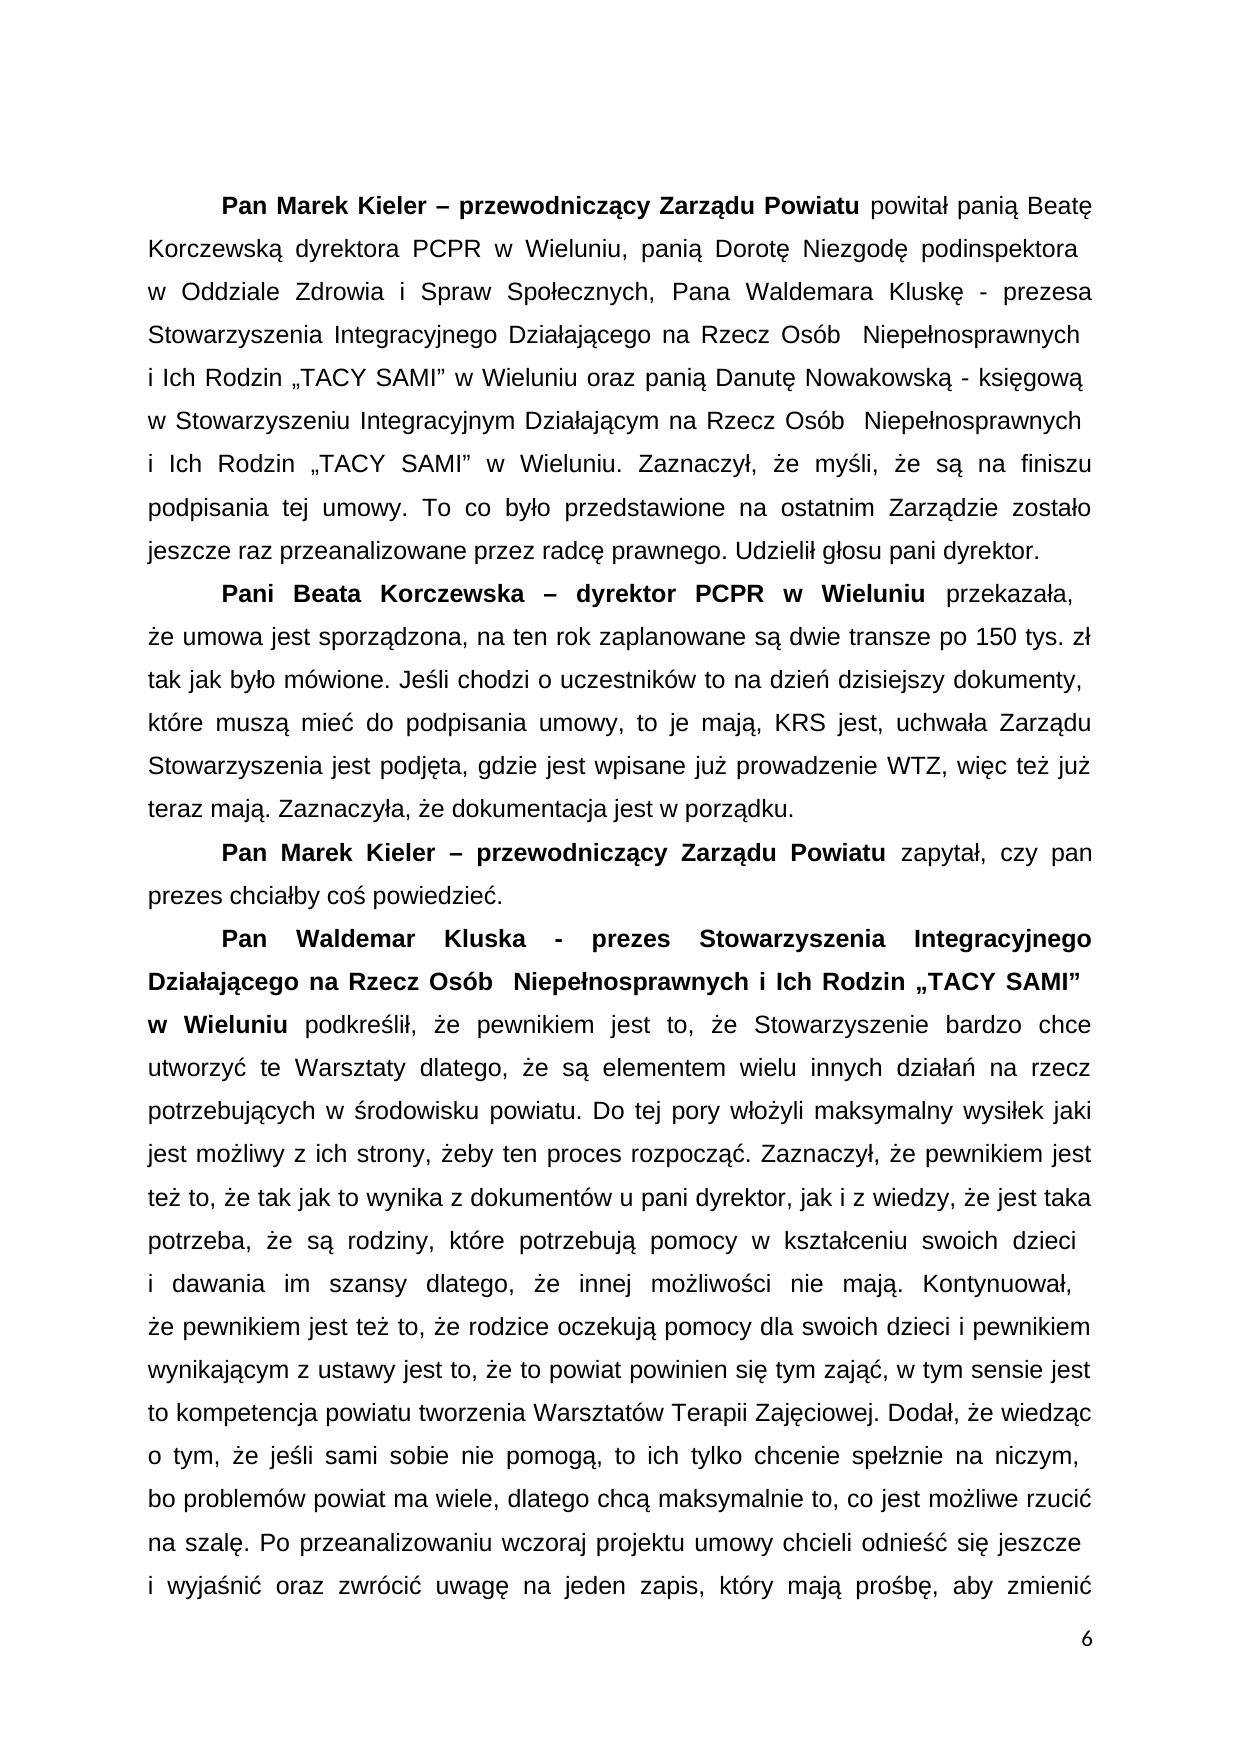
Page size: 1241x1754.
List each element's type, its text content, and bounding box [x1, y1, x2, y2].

text Pan Marek Kieler – przewodniczący Zarządu Powiatu zapytał, czy pan prezes chciałby coś powiedzieć. [148, 838, 1093, 909]
text Pan Marek Kieler – przewodniczący Zarządu Powiatu powitał panią Beatę Korczewską dyrektora PCPR w Wieluniu, panią Dorotę Niezgodę podinspektora w Oddziale Zdrowia i Spraw Społecznych, Pana Waldemara Kluskę - prezesa Stowarzyszenia Integracyjnego Działającego na Rzecz Osób Niepełnosprawnych i Ich Rodzin „TACY SAMI” w Wieluniu oraz panią Danutę Nowakowską - księgową w Stowarzyszeniu Integracyjnym Działającym na Rzecz Osób Niepełnosprawnych i Ich Rodzin „TACY SAMI” w Wieluniu. Zaznaczył, że myśli, że są na finiszu podpisania tej umowy. To co było przedstawione na ostatnim Zarządzie zostało jeszcze raz przeanalizowane przez radcę prawnego. Udzielił głosu pani dyrektor. [148, 191, 1093, 564]
text Pani Beata Korczewska – dyrektor PCPR w Wieluniu przekazała, że umowa jest sporządzona, na ten rok zaplanowane są dwie transze po 150 tys. zł tak jak było mówione. Jeśli chodzi o uczestników to na dzień dzisiejszy dokumenty, które muszą mieć do podpisania umowy, to je mają, KRS jest, uchwała Zarządu Stowarzyszenia jest podjęta, gdzie jest wpisane już prowadzenie WTZ, więc też już teraz mają. Zaznaczyła, że dokumentacja jest w porządku. [148, 579, 1093, 823]
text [148, 924, 1093, 1599]
